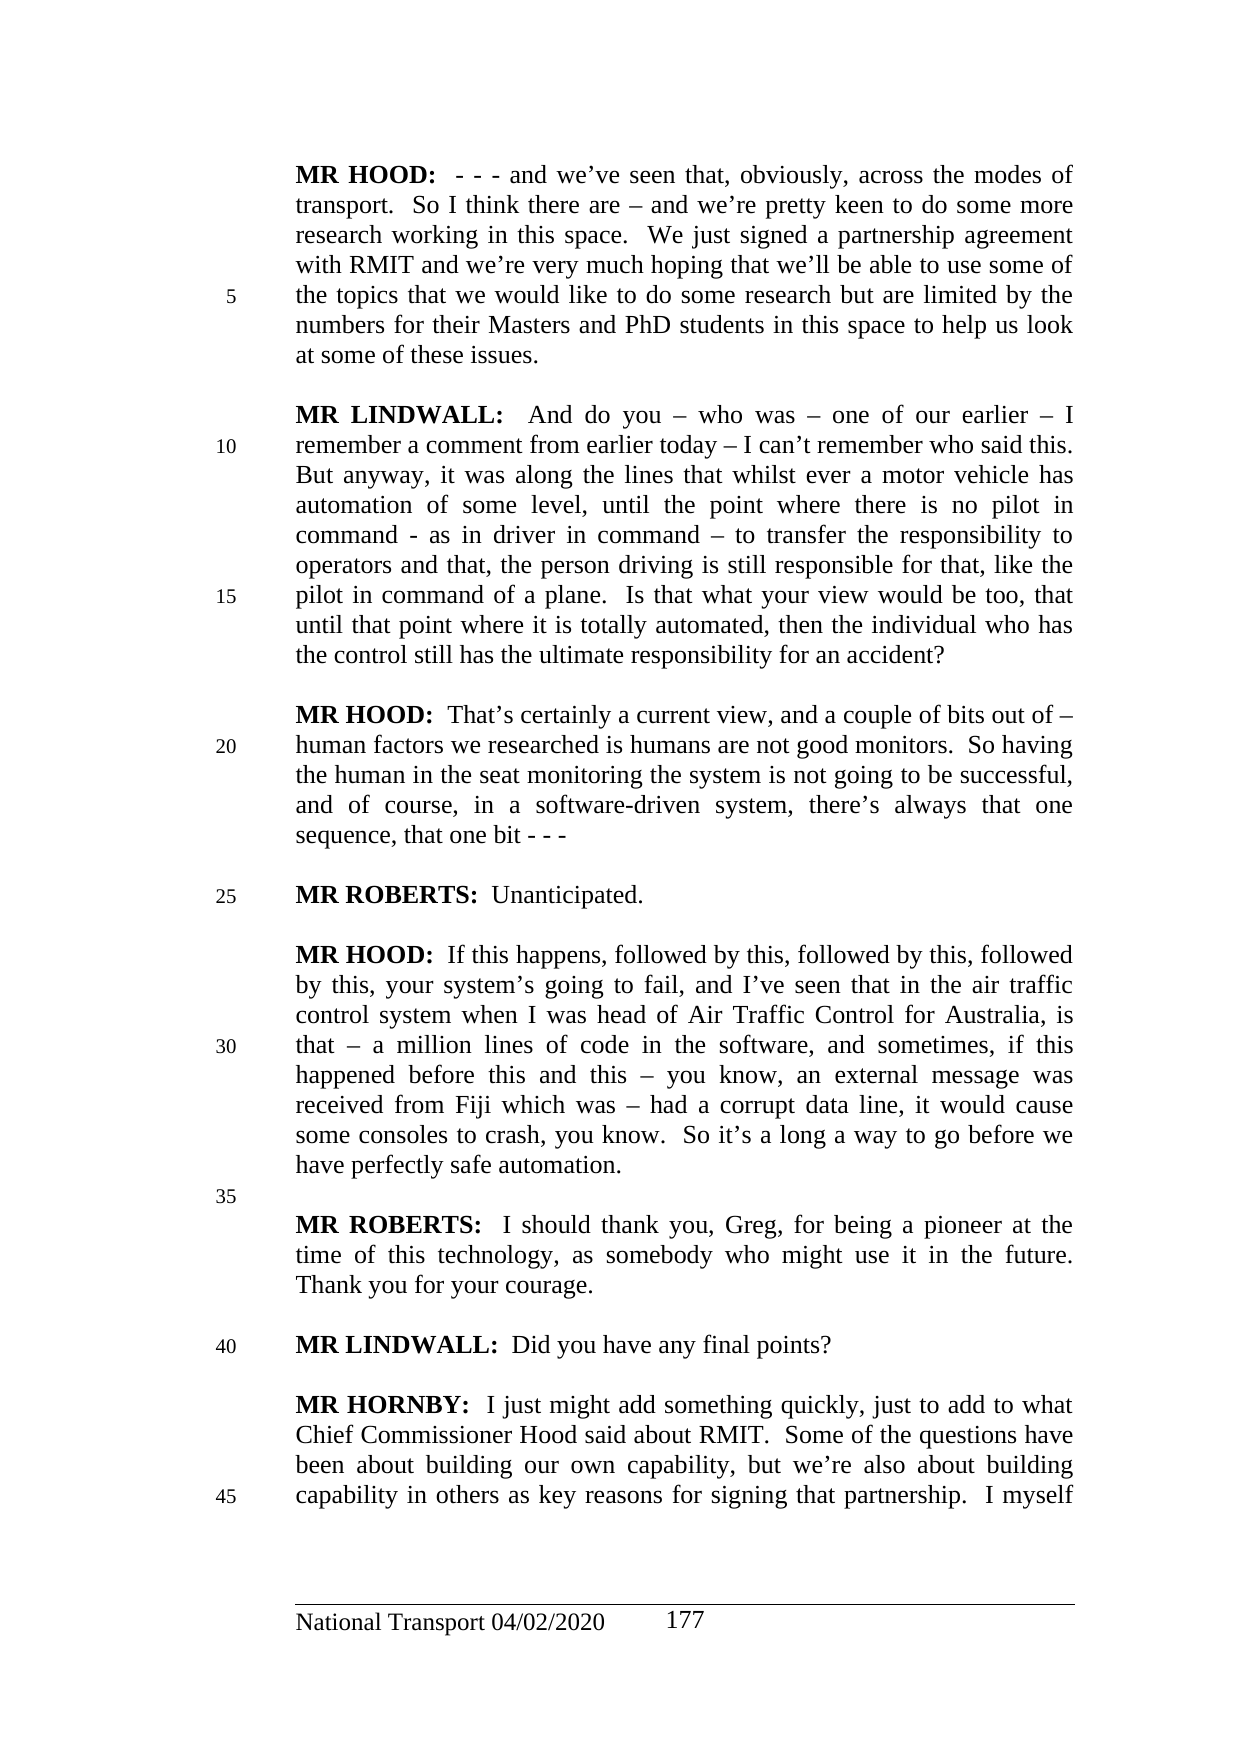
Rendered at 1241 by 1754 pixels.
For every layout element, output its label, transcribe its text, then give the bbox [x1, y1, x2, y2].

text MR ROBERTS: I should thank you, Greg, for being a pioneer at the time of this technology, as somebody who might use it in the future. Thank you for your courage. [295, 1209, 1075, 1299]
text MR HOOD: - - - and we’ve seen that, obviously, across the modes of transport. So I think there are – and we’re pretty keen to do some more research working in this space. We just signed a partnership agreement with RMIT and we’re very much hoping that we’ll be able to use some of the topics that we would like to do some research but are limited by the numbers for their Masters and PhD students in this space to help us look at some of these issues. [295, 159, 1075, 369]
text MR ROBERTS: Unanticipated. [295, 879, 1075, 909]
text MR HOOD: If this happens, followed by this, followed by this, followed by this, your system’s going to fail, and I’ve seen that in the air traffic control system when I was head of Air Traffic Control for Australia, is that – a million lines of code in the software, and sometimes, if this happened before this and this – you know, an external message was received from Fiji which was – had a corrupt data line, it would cause some consoles to crash, you know. So it’s a long a way to go before we have perfectly safe automation. [295, 939, 1075, 1179]
text MR LINDWALL: Did you have any final points? [295, 1329, 1075, 1359]
text MR HOOD: That’s certainly a current view, and a couple of bits out of – human factors we researched is humans are not good monitors. So having the human in the seat monitoring the system is not going to be successful, and of course, in a software-driven system, there’s always that one sequence, that one bit - - - [295, 699, 1075, 849]
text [295, 1389, 1075, 1509]
text MR LINDWALL: And do you – who was – one of our earlier – I remember a comment from earlier today – I can’t remember who said this. But anyway, it was along the lines that whilst ever a motor vehicle has automation of some level, until the point where there is no pilot in command - as in driver in command – to transfer the responsibility to operators and that, the person driving is still responsible for that, like the pilot in command of a plane. Is that what your view would be too, that until that point where it is totally automated, then the individual who has the control still has the ultimate responsibility for an accident? [295, 399, 1075, 669]
